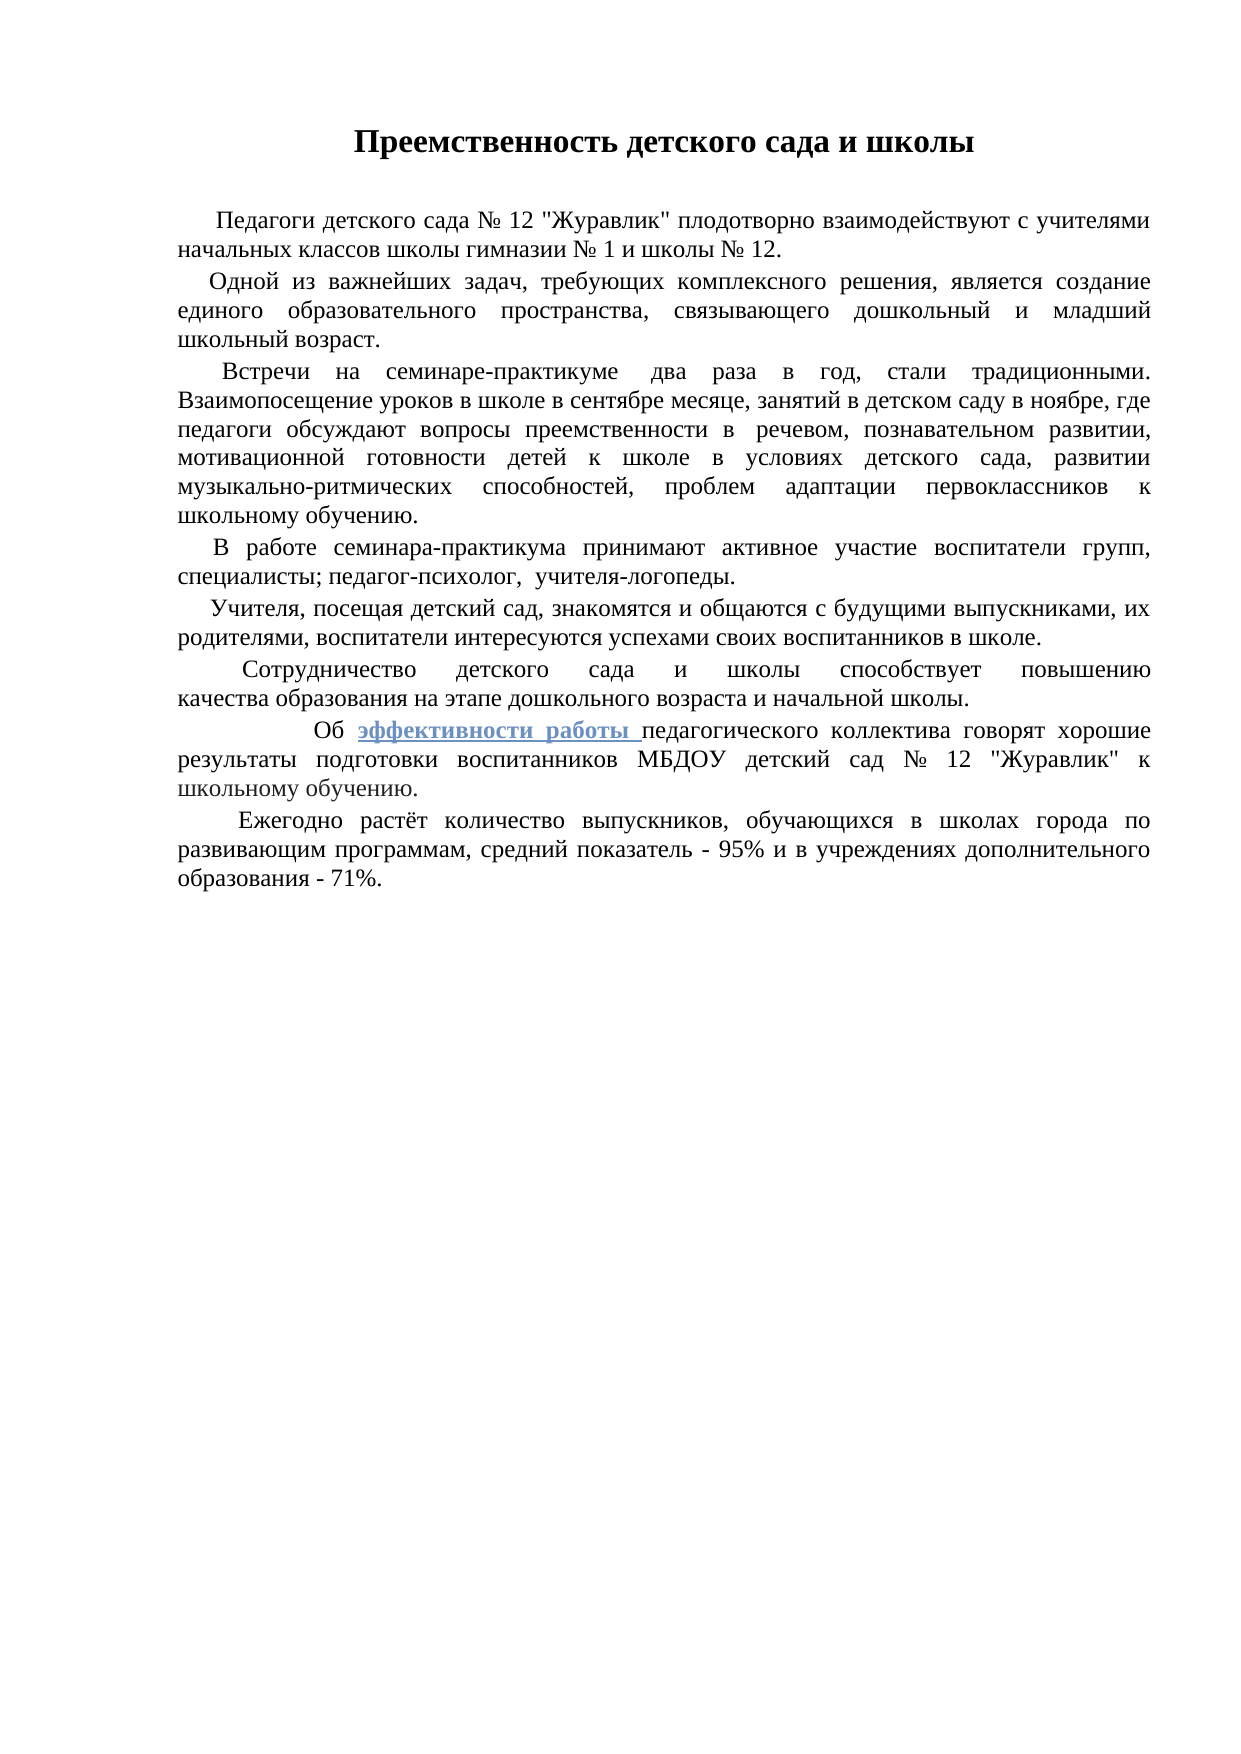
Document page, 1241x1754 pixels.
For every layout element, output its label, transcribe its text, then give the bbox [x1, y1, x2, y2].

text Педагоги детского сада № 12 "Журавлик" плодотворно взаимодействуют с учителями начальных классов школы гимназии № 1 и школы № 12. [177, 205, 1152, 263]
text В работе семинара-практикума принимают активное участие воспитатели групп, специалисты; педагог-психолог, учителя-логопеды. [177, 532, 1152, 590]
text Об эффективности работы педагогического коллектива говорят хорошие результаты подготовки воспитанников МБДОУ детский сад № 12 "Журавлик" к школьному обучению. [177, 715, 1152, 802]
text Одной из важнейших задач, требующих комплексного решения, является создание единого образовательного пространства, связывающего дошкольный и младший школьный возраст. [177, 266, 1152, 353]
text Ежегодно растёт количество выпускников, обучающихся в школах города по развивающим программам, средний показатель - 95% и в учреждениях дополнительного образования - 71%. [177, 805, 1152, 891]
text Встречи на семинаре-практикуме два раза в год, стали традиционными. Взаимопосещение уроков в школе в сентябре месяце, занятий в детском саду в ноябре, где педагоги обсуждают вопросы преемственности в речевом, познавательном развитии, мотивационной готовности детей к школе в условиях детского сада, развитии музыкально-ритмических способностей, проблем адаптации первоклассников к школьному обучению. [177, 356, 1152, 529]
text Учителя, посещая детский сад, знакомятся и общаются с будущими выпускниками, их родителями, воспитатели интересуются успехами своих воспитанников в школе. [177, 593, 1152, 651]
text Сотрудничество детского сада и школы способствует повышению качества образования на этапе дошкольного возраста и начальной школы. [177, 654, 1152, 712]
text Преемственность детского сада и школы [177, 122, 1152, 160]
